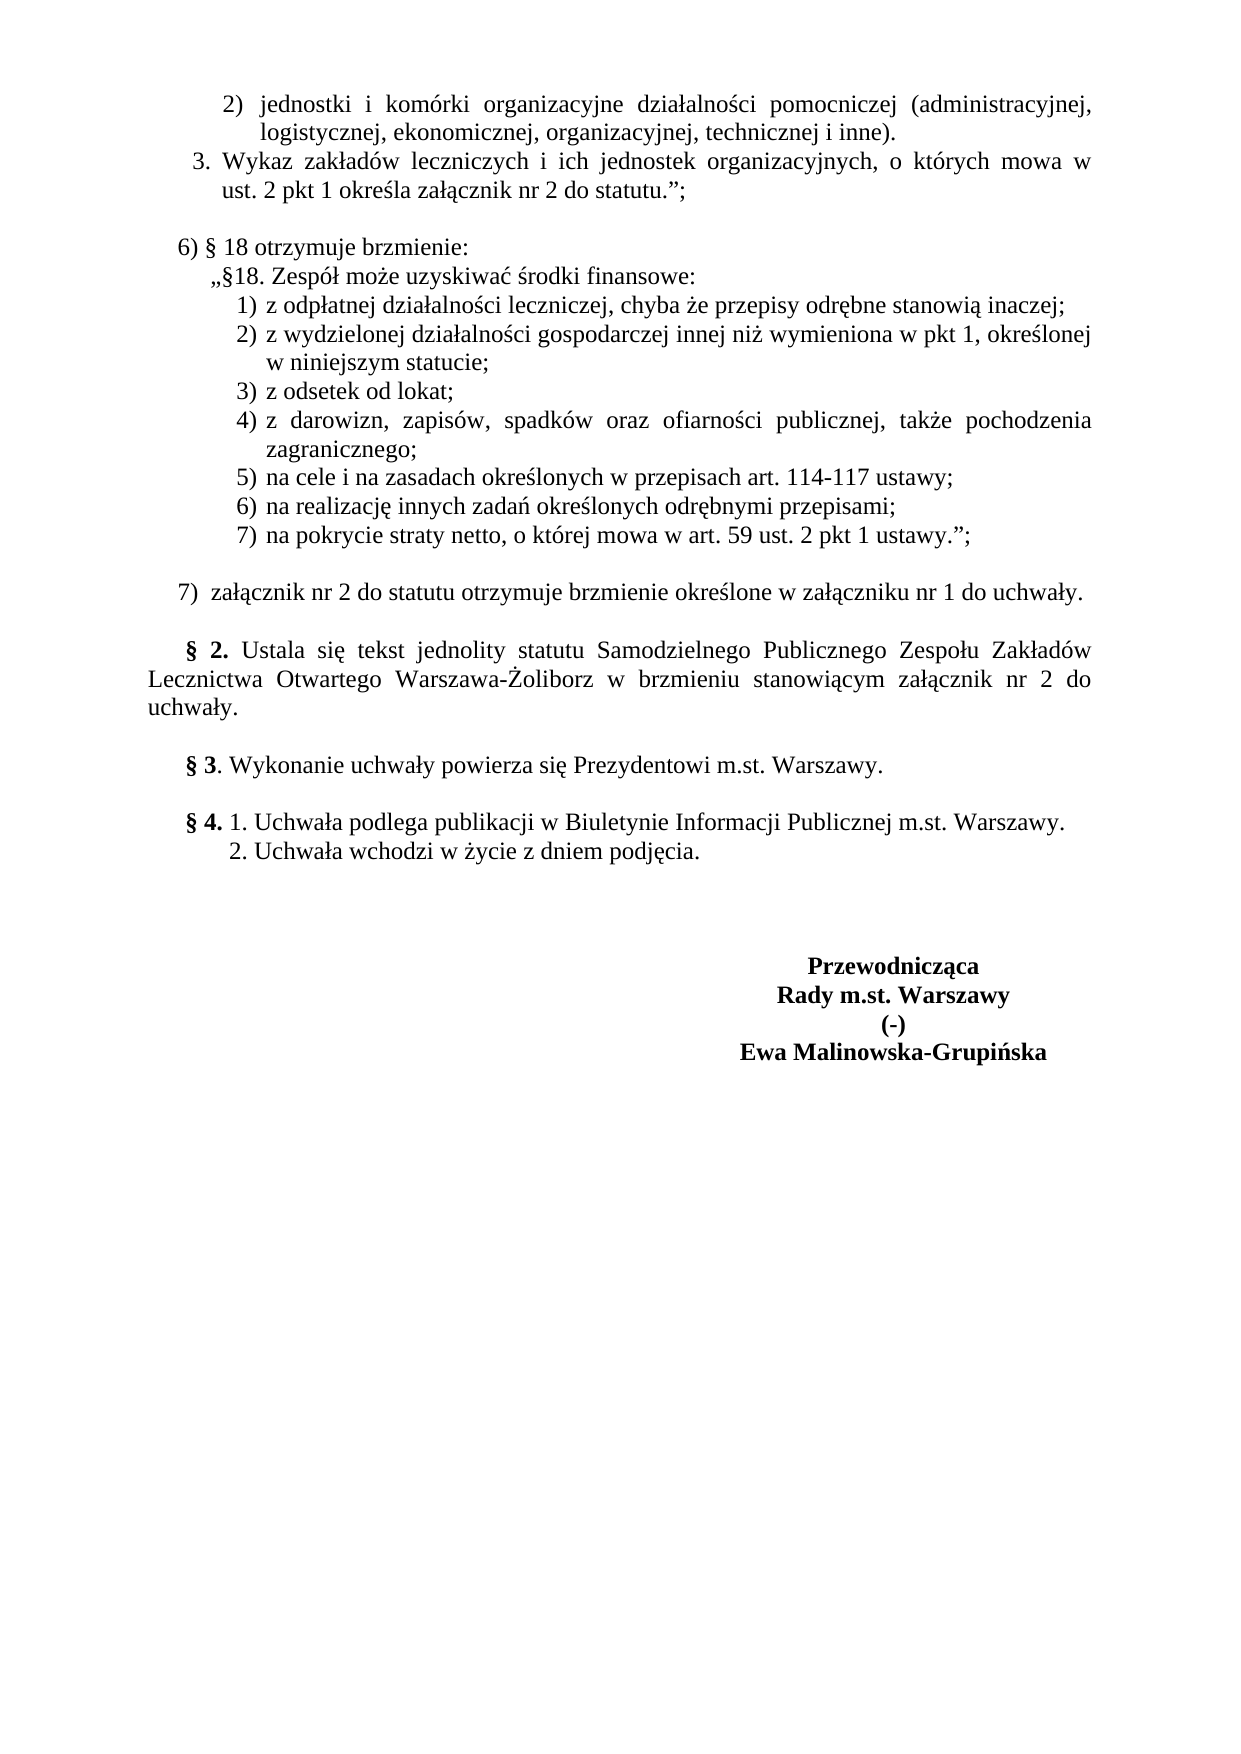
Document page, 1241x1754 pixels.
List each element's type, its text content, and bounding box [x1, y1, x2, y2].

list na realizację innych zadań określonych odrębnymi przepisami; [236, 491, 1092, 520]
list z darowizn, zapisów, spadków oraz ofiarności publicznej, także pochodzenia zagranicznego; [236, 405, 1092, 462]
list na cele i na zasadach określonych w przepisach art. 114-117 ustawy; [236, 462, 1092, 491]
text „§18. Zespół może uzyskiwać środki finansowe: [148, 261, 1092, 290]
list jednostki i komórki organizacyjne działalności pomocniczej (administracyjnej, logistycznej, ekonomicznej, organizacyjnej, technicznej i inne). [222, 89, 1092, 146]
text 6) § 18 otrzymuje brzmienie: [177, 232, 1092, 261]
list z wydzielonej działalności gospodarczej innej niż wymieniona w pkt 1, określonej w niniejszym statucie; [236, 319, 1092, 376]
text § 4. 1. Uchwała podlega publikacji w Biuletynie Informacji Publicznej m.st. Warszawy. [148, 807, 1092, 836]
text 2. Uchwała wchodzi w życie z dniem podjęcia. [148, 836, 1092, 865]
list z odpłatnej działalności leczniczej, chyba że przepisy odrębne stanowią inaczej; [236, 290, 1092, 319]
text Przewodnicząca [694, 951, 1092, 980]
text § 3. Wykonanie uchwały powierza się Prezydentowi m.st. Warszawy. [148, 750, 1092, 779]
text Ewa Malinowska-Grupińska [694, 1037, 1092, 1066]
text 7) załącznik nr 2 do statutu otrzymuje brzmienie określone w załączniku nr 1 do uchwały. [177, 577, 1092, 606]
text (-) [694, 1009, 1092, 1037]
text Rady m.st. Warszawy [694, 980, 1092, 1009]
text § 2. Ustala się tekst jednolity statutu Samodzielnego Publicznego Zespołu Zakładów Lecznictwa Otwartego Warszawa-Żoliborz w brzmieniu stanowiącym załącznik nr 2 do uchwały. [148, 635, 1092, 721]
text 3. Wykaz zakładów leczniczych i ich jednostek organizacyjnych, o których mowa w ust. 2 pkt 1 określa załącznik nr 2 do statutu.”; [192, 146, 1092, 204]
list z odsetek od lokat; [236, 376, 1092, 405]
list na pokrycie straty netto, o której mowa w art. 59 ust. 2 pkt 1 ustawy.”; [236, 520, 1092, 549]
